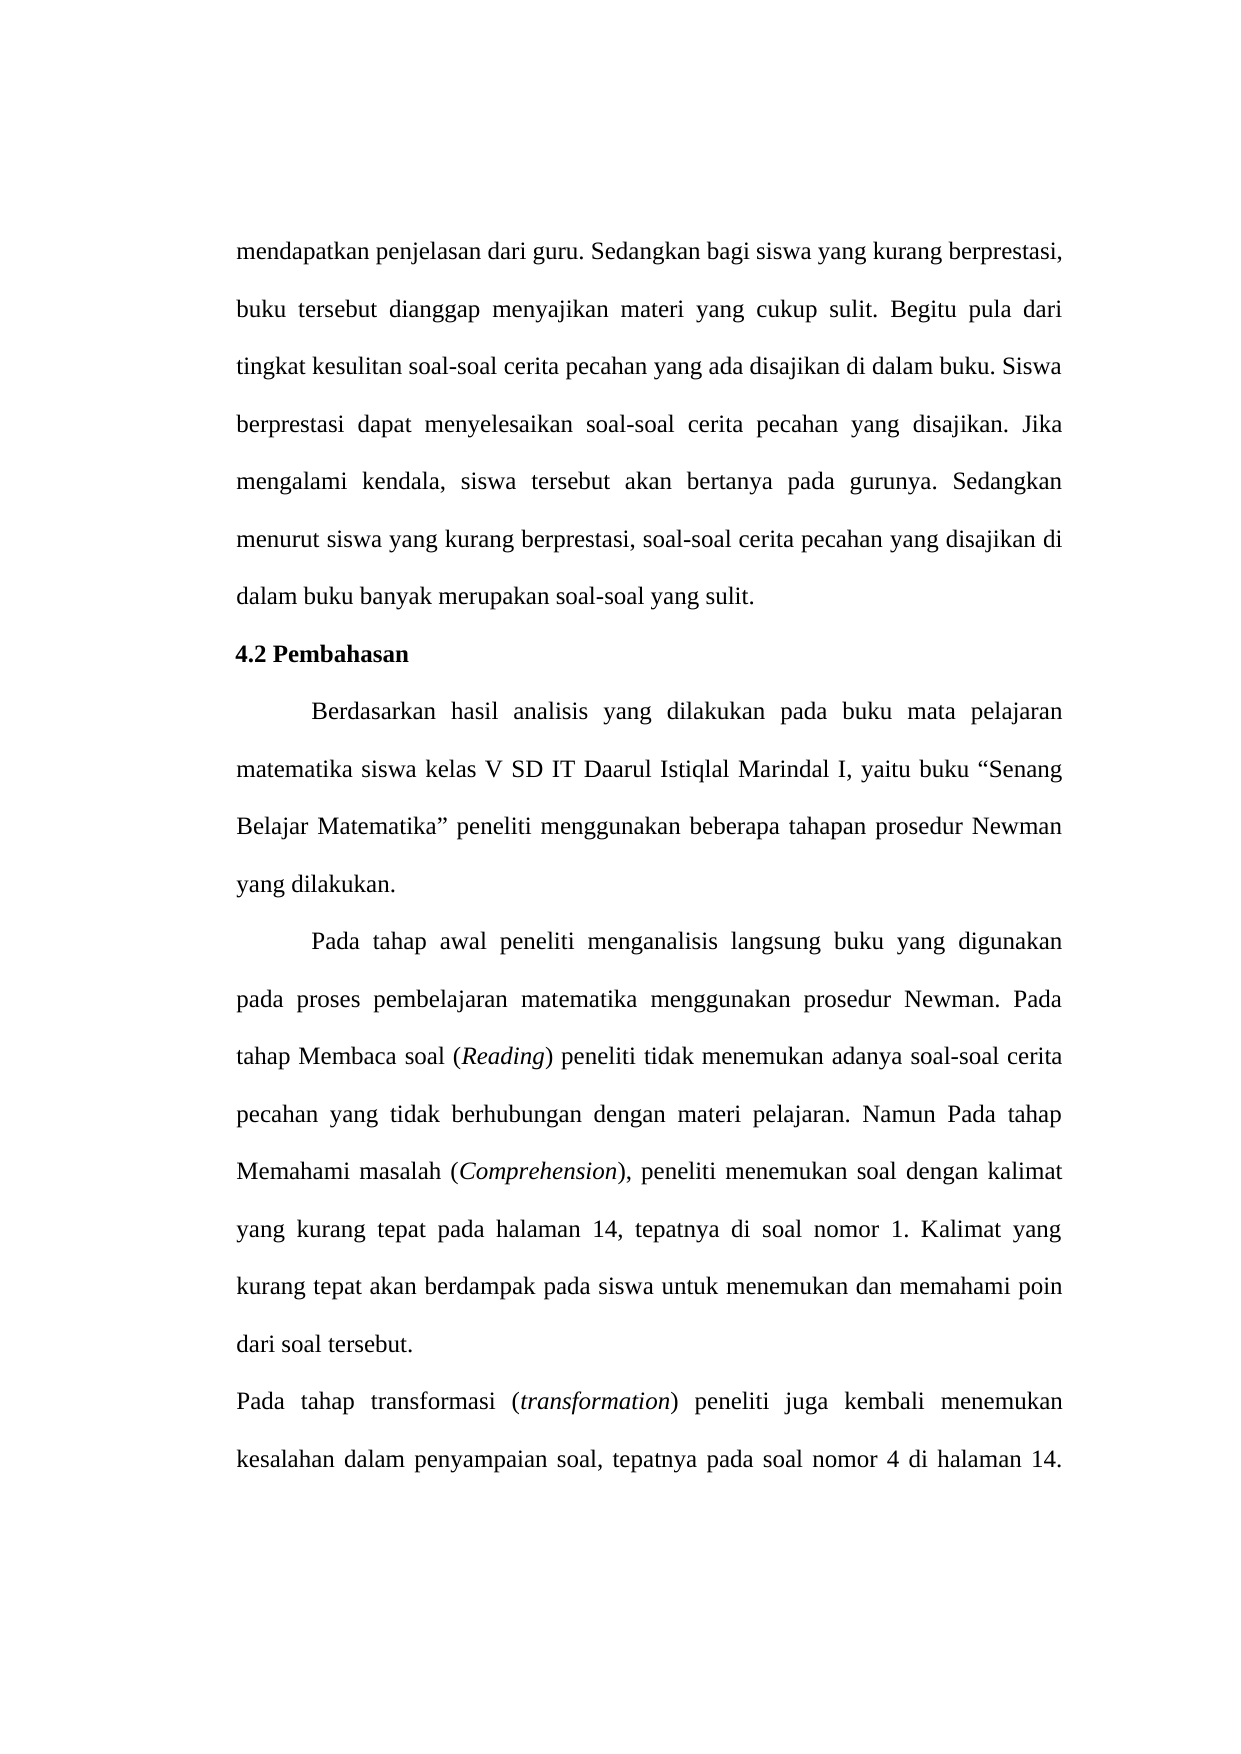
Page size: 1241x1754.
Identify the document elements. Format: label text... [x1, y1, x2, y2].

text 4.2 Pembahasan [235, 639, 1063, 667]
text Pada tahap awal peneliti menganalisis langsung buku yang digunakan pada proses pembelajaran matematika menggunakan prosedur Newman. Pada tahap Membaca soal (Reading) peneliti tidak menemukan adanya soal-soal cerita pecahan yang tidak berhubungan dengan materi pelajaran. Namun Pada tahap Memahami masalah (Comprehension), peneliti menemukan soal dengan kalimat yang kurang tepat pada halaman 14, tepatnya di soal nomor 1. Kalimat yang kurang tepat akan berdampak pada siswa untuk menemukan dan memahami poin dari soal tersebut. [236, 926, 1063, 1357]
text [235, 236, 1063, 610]
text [235, 1386, 1063, 1472]
text Berdasarkan hasil analisis yang dilakukan pada buku mata pelajaran matematika siswa kelas V SD IT Daarul Istiqlal Marindal I, yaitu buku “Senang Belajar Matematika” peneliti menggunakan beberapa tahapan prosedur Newman yang dilakukan. [236, 696, 1063, 897]
